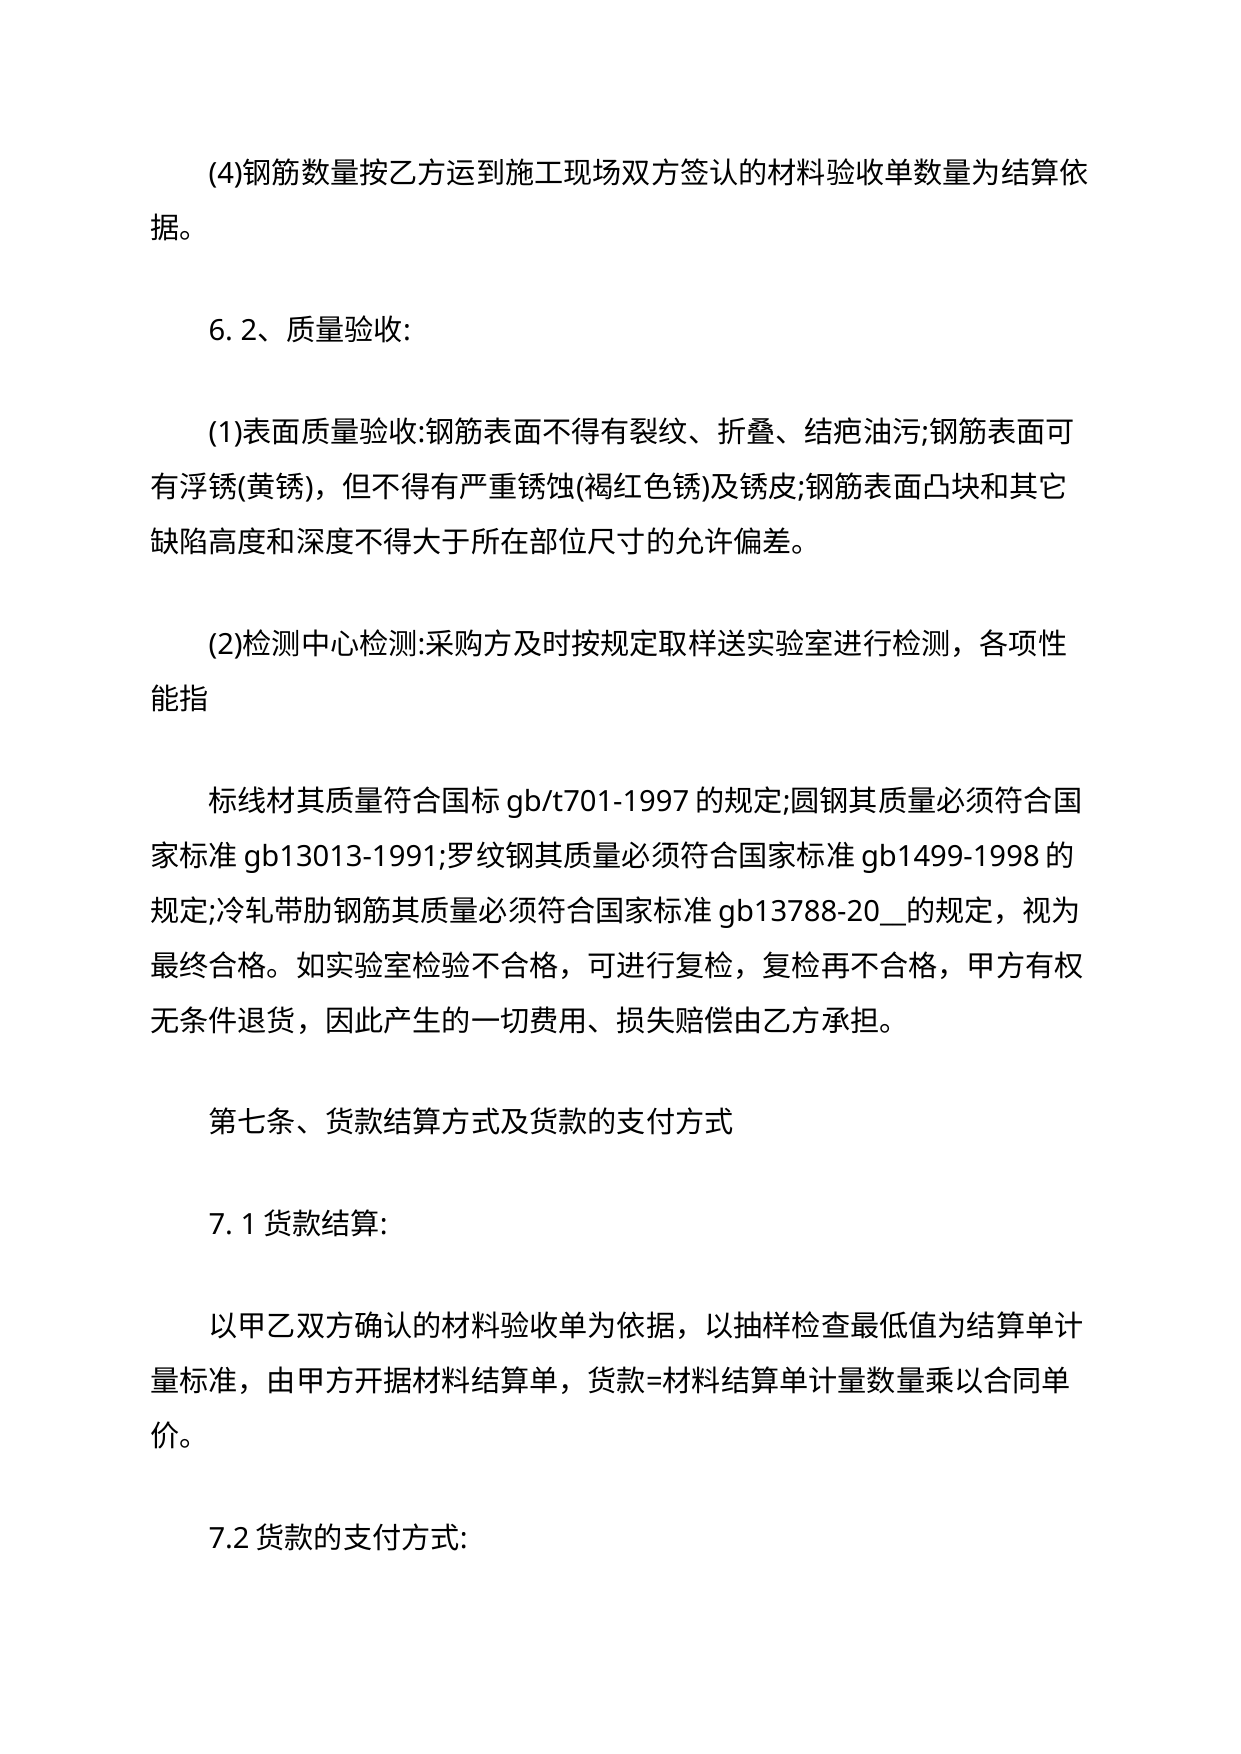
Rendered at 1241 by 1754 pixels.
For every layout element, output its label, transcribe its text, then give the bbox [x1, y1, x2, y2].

text 第七条、货款结算方式及货款的支付方式 [150, 1099, 1090, 1141]
text (1)表面质量验收:钢筋表面不得有裂纹、折叠、结疤油污;钢筋表面可有浮锈(黄锈)，但不得有严重锈蚀(褐红色锈)及锈皮;钢筋表面凸块和其它缺陷高度和深度不得大于所在部位尺寸的允许偏差。 [150, 409, 1090, 561]
text (2)检测中心检测:采购方及时按规定取样送实验室进行检测，各项性能指 [150, 621, 1090, 718]
text 7. 1货款结算: [150, 1201, 1090, 1243]
text 6. 2、质量验收: [150, 307, 1090, 349]
text 7.2货款的支付方式: [150, 1514, 1090, 1557]
text 以甲乙双方确认的材料验收单为依据，以抽样检查最低值为结算单计量标准，由甲方开据材料结算单，货款=材料结算单计量数量乘以合同单价。 [150, 1303, 1090, 1455]
text (4)钢筋数量按乙方运到施工现场双方签认的材料验收单数量为结算依据。 [150, 150, 1090, 247]
text 标线材其质量符合国标gb/t701-1997的规定;圆钢其质量必须符合国家标准gb13013-1991;罗纹钢其质量必须符合国家标准gb1499-1998的规定;冷轧带肋钢筋其质量必须符合国家标准gb13788-20__的规定，视为最终合格。如实验室检验不合格，可进行复检，复检再不合格，甲方有权无条件退货，因此产生的一切费用、损失赔偿由乙方承担。 [150, 777, 1090, 1039]
